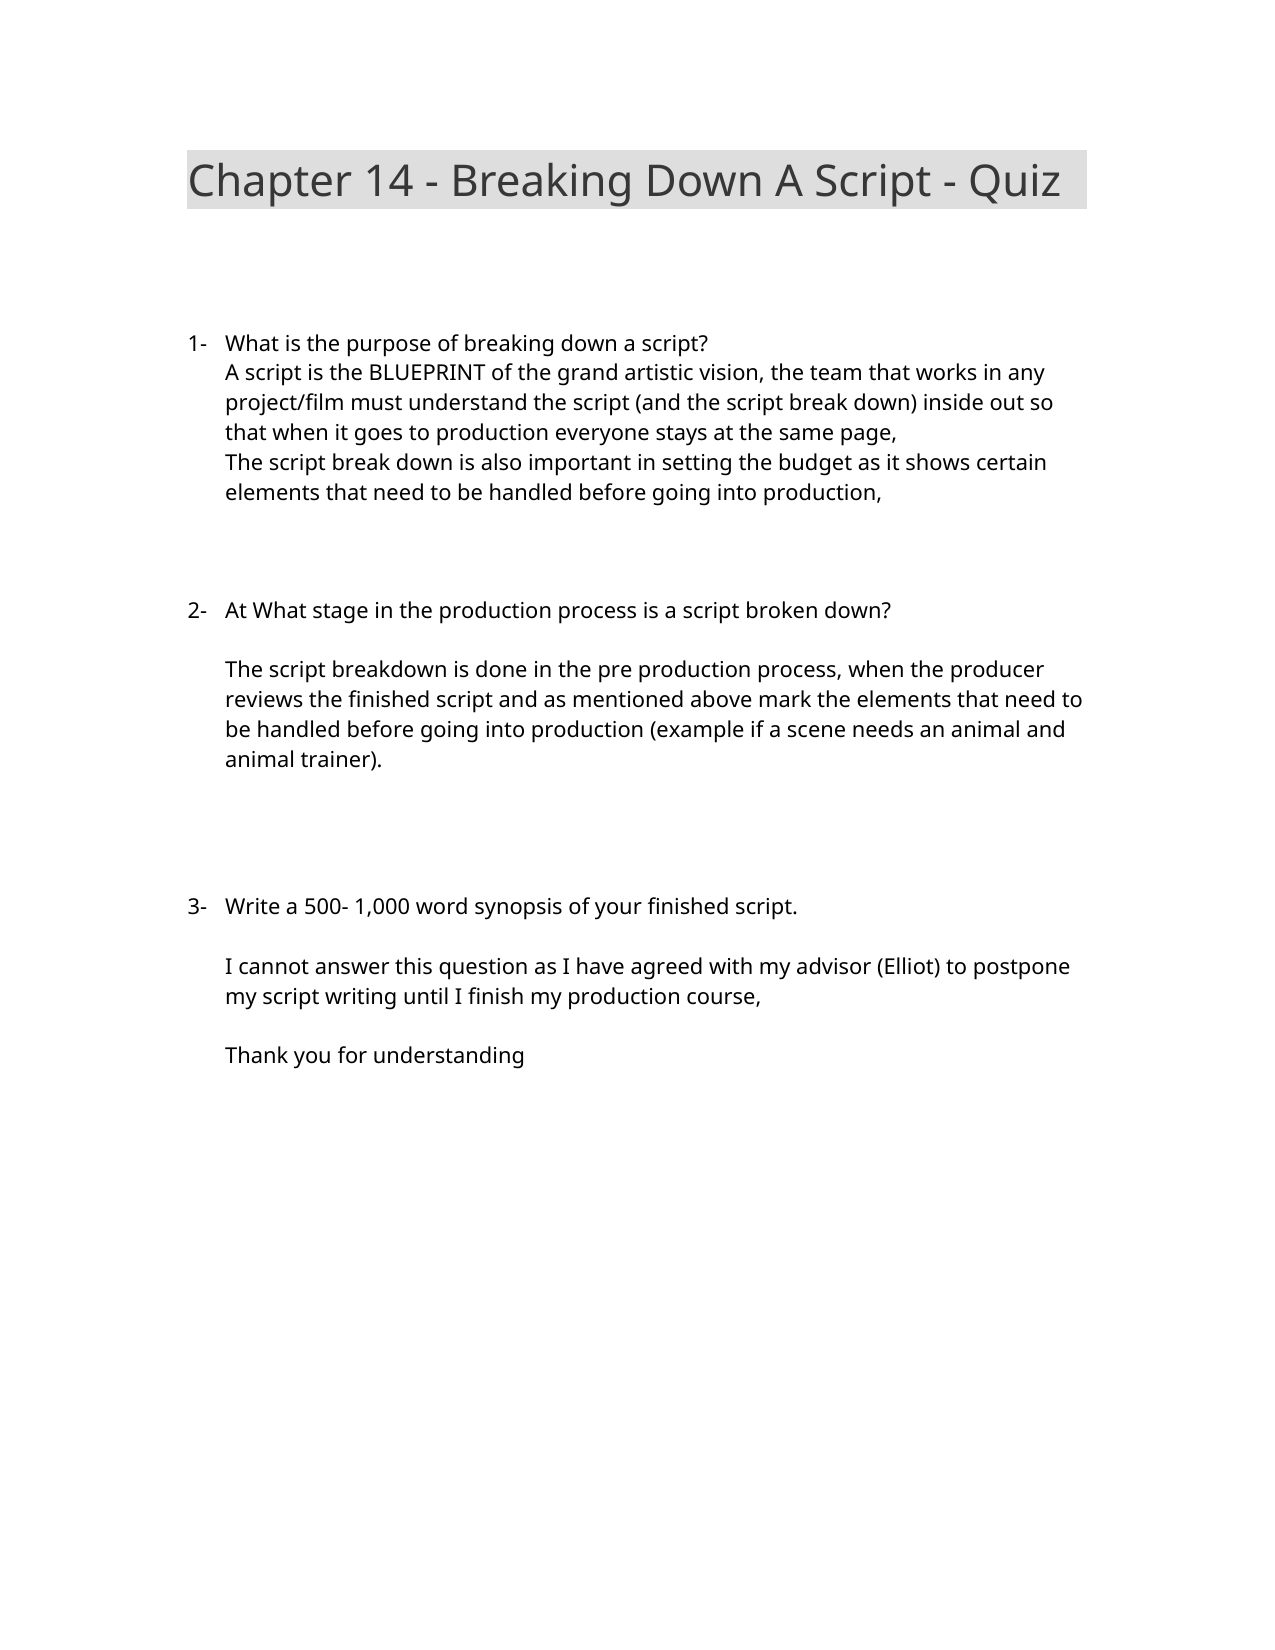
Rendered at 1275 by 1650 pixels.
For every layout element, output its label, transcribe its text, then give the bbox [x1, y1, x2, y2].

list Thank you for understanding [225, 1010, 1087, 1070]
list At What stage in the production process is a script broken down? The script breakdown is done in the pre production process, when the producer reviews the finished script and as mentioned above mark the elements that need to be handled before going into production (example if a scene needs an animal and animal trainer). [187, 594, 1087, 773]
list A script is the BLUEPRINT of the grand artistic vision, the team that works in any project/film must understand the script (and the script break down) inside out so that when it goes to production everyone stays at the same page, The script break down is also important in setting the budget as it shows certain elements that need to be handled before going into production, [225, 357, 1087, 565]
list What is the purpose of breaking down a script? [187, 327, 1087, 357]
list I cannot answer this question as I have agreed with my advisor (Elliot) to postpone my script writing until I finish my production course, [225, 951, 1087, 1010]
list Write a 500- 1,000 word synopsis of your finished script. [187, 891, 1087, 921]
text Chapter 14 - Breaking Down A Script - Quiz [187, 150, 1087, 209]
